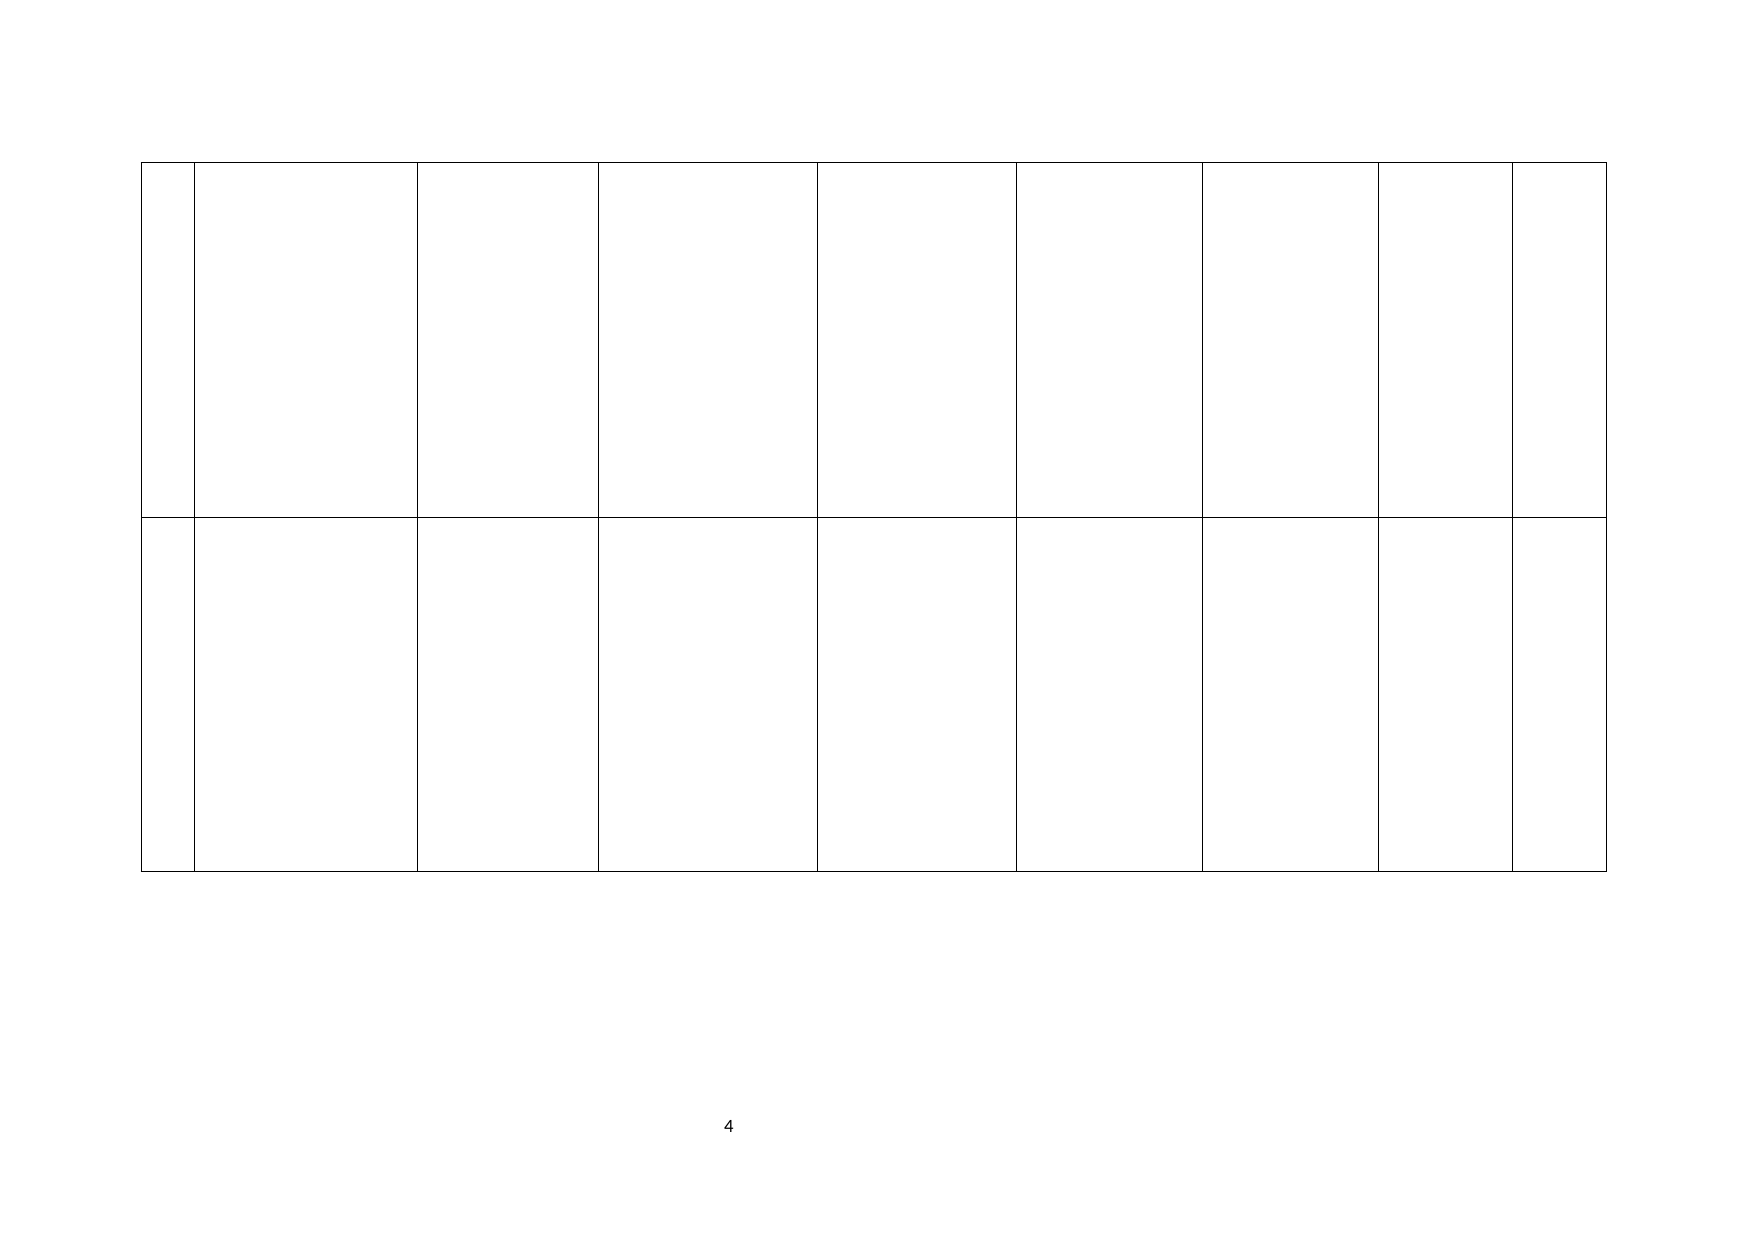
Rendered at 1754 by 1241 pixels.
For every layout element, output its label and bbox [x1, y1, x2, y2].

table_cell [418, 163, 598, 517]
table_cell [818, 518, 1016, 871]
table_cell [1513, 163, 1606, 517]
table_cell [599, 163, 817, 517]
table_cell [1017, 518, 1202, 871]
table_cell [599, 518, 817, 871]
table_cell [195, 518, 417, 871]
table_cell [142, 163, 194, 517]
table_cell [418, 518, 598, 871]
table_cell [1513, 518, 1606, 871]
table_cell [1379, 163, 1512, 517]
table_cell [1203, 163, 1378, 517]
table_cell [142, 518, 194, 871]
table_cell [1379, 518, 1512, 871]
table_cell [1017, 163, 1202, 517]
table_cell [1203, 518, 1378, 871]
table_cell [818, 163, 1016, 517]
table_cell [195, 163, 417, 517]
